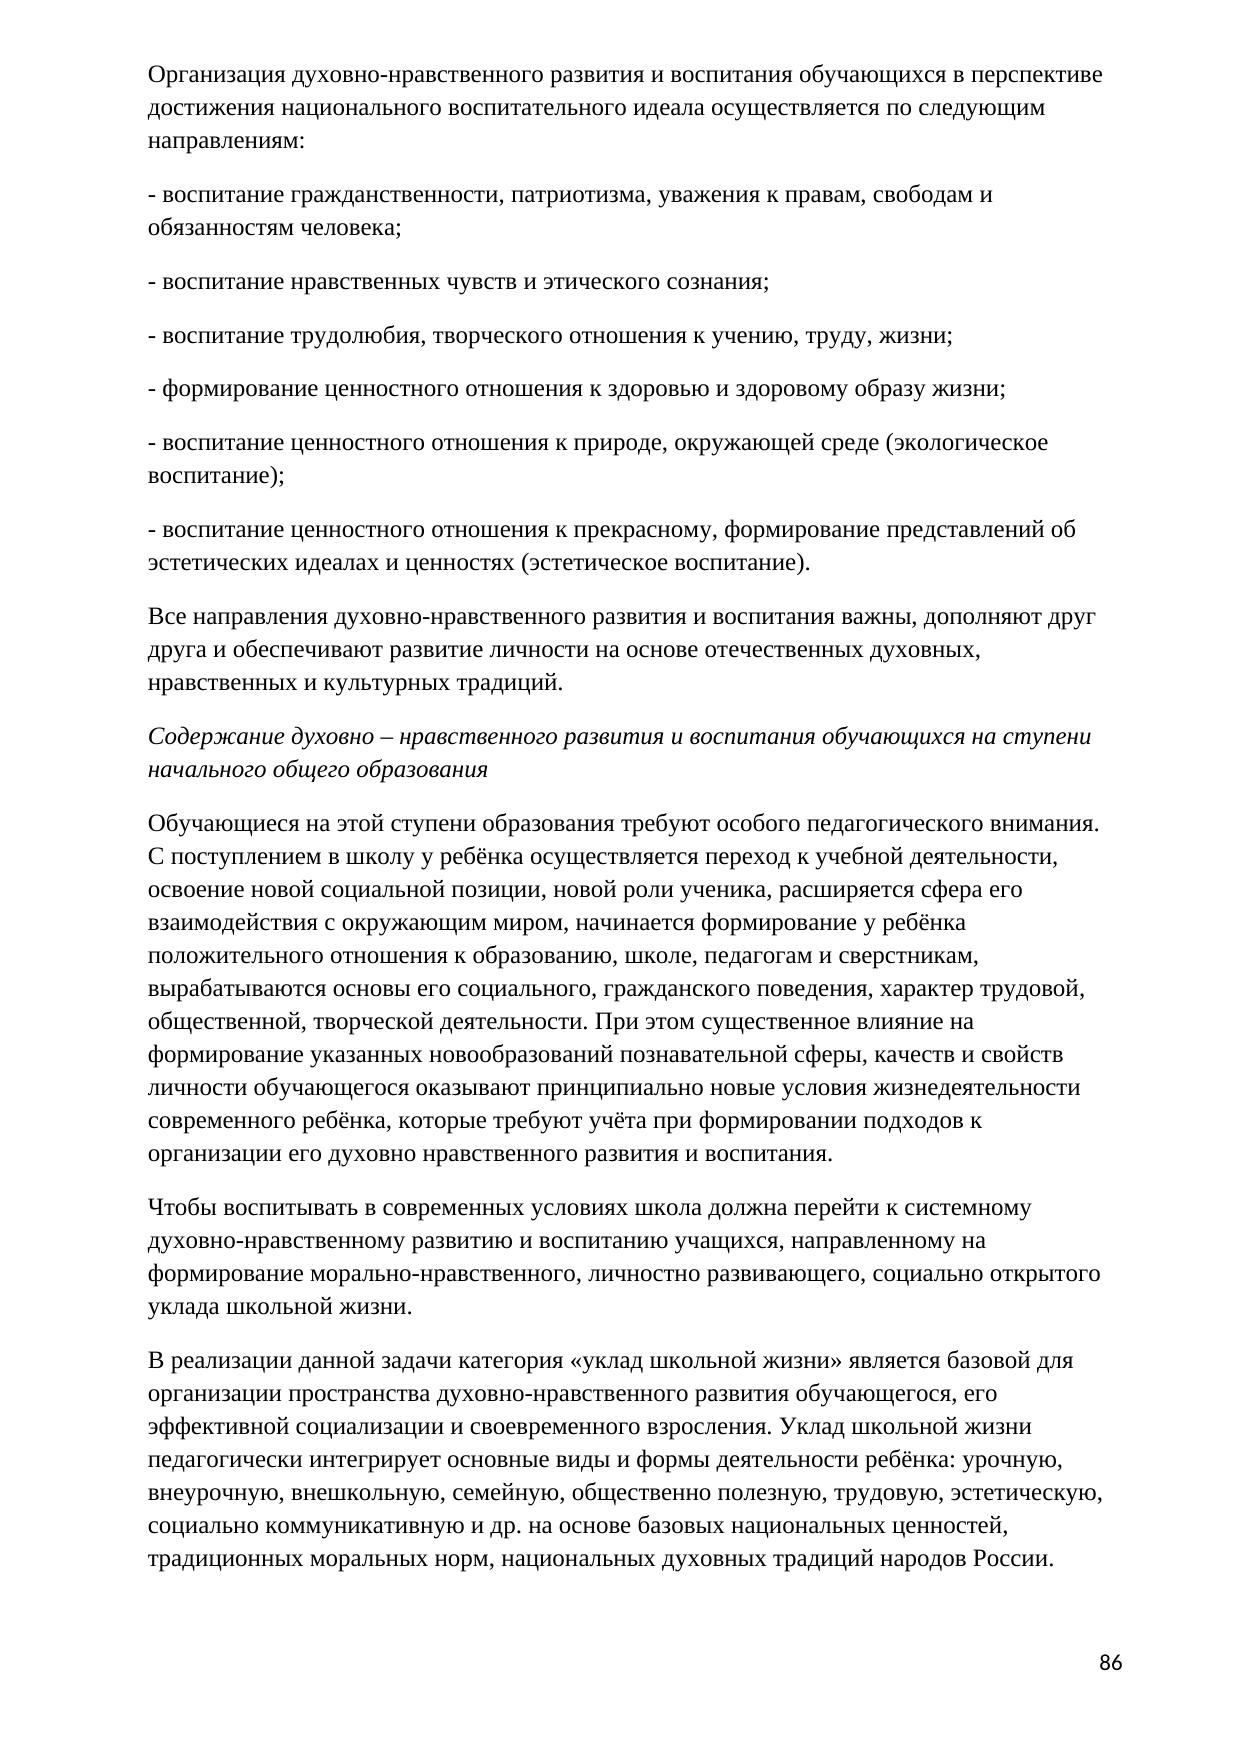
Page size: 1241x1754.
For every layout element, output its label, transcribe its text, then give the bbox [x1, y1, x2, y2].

text - воспитание нравственных чувств и этического сознания; [148, 266, 1122, 294]
text - воспитание ценностного отношения к прекрасному, формирование представлений об эстетических идеалах и ценностях (эстетическое воспитание). [148, 514, 1122, 576]
text - формирование ценностного отношения к здоровью и здоровому образу жизни; [148, 373, 1122, 402]
text Содержание духовно – нравственного развития и воспитания обучающихся на ступени начального общего образования [148, 721, 1122, 783]
text Обучающиеся на этой ступени образования требуют особого педагогического внимания. С поступлением в школу у ребёнка осуществляется переход к учебной деятельности, освоение новой социальной позиции, новой роли ученика, расширяется сфера его взаимодействия с окружающим миром, начинается формирование у ребёнка положительного отношения к образованию, школе, педагогам и сверстникам, вырабатываются основы его социального, гражданского поведения, характер трудовой, общественной, творческой деятельности. При этом существенное влияние на формирование указанных новообразований познавательной сферы, качеств и свойств личности обучающегося оказывают принципиально новые условия жизнедеятельности современного ребёнка, которые требуют учёта при формировании подходов к организации его духовно нравственного развития и воспитания. [148, 808, 1122, 1167]
text - воспитание ценностного отношения к природе, окружающей среде (экологическое воспитание); [148, 427, 1122, 489]
text Все направления духовно-нравственного развития и воспитания важны, дополняют друг друга и обеспечивают развитие личности на основе отечественных духовных, нравственных и культурных традиций. [148, 601, 1122, 696]
text Организация духовно-нравственного развития и воспитания обучающихся в перспективе достижения национального воспитательного идеала осуществляется по следующим направлениям: [148, 59, 1122, 154]
text В реализации данной задачи категория «уклад школьной жизни» является базовой для организации пространства духовно-нравственного развития обучающегося, его эффективной социализации и своевременного взросления. Уклад школьной жизни педагогически интегрирует основные виды и формы деятельности ребёнка: урочную, внеурочную, внешкольную, семейную, общественно полезную, трудовую, эстетическую, социально коммуникативную и др. на основе базовых национальных ценностей, традиционных моральных норм, национальных духовных традиций народов России. [148, 1345, 1122, 1572]
text - воспитание трудолюбия, творческого отношения к учению, труду, жизни; [148, 320, 1122, 348]
text Чтобы воспитывать в современных условиях школа должна перейти к системному духовно-нравственному развитию и воспитанию учащихся, направленному на формирование морально-нравственного, личностно развивающего, социально открытого уклада школьной жизни. [148, 1192, 1122, 1320]
text - воспитание гражданственности, патриотизма, уважения к правам, свободам и обязанностям человека; [148, 179, 1122, 241]
